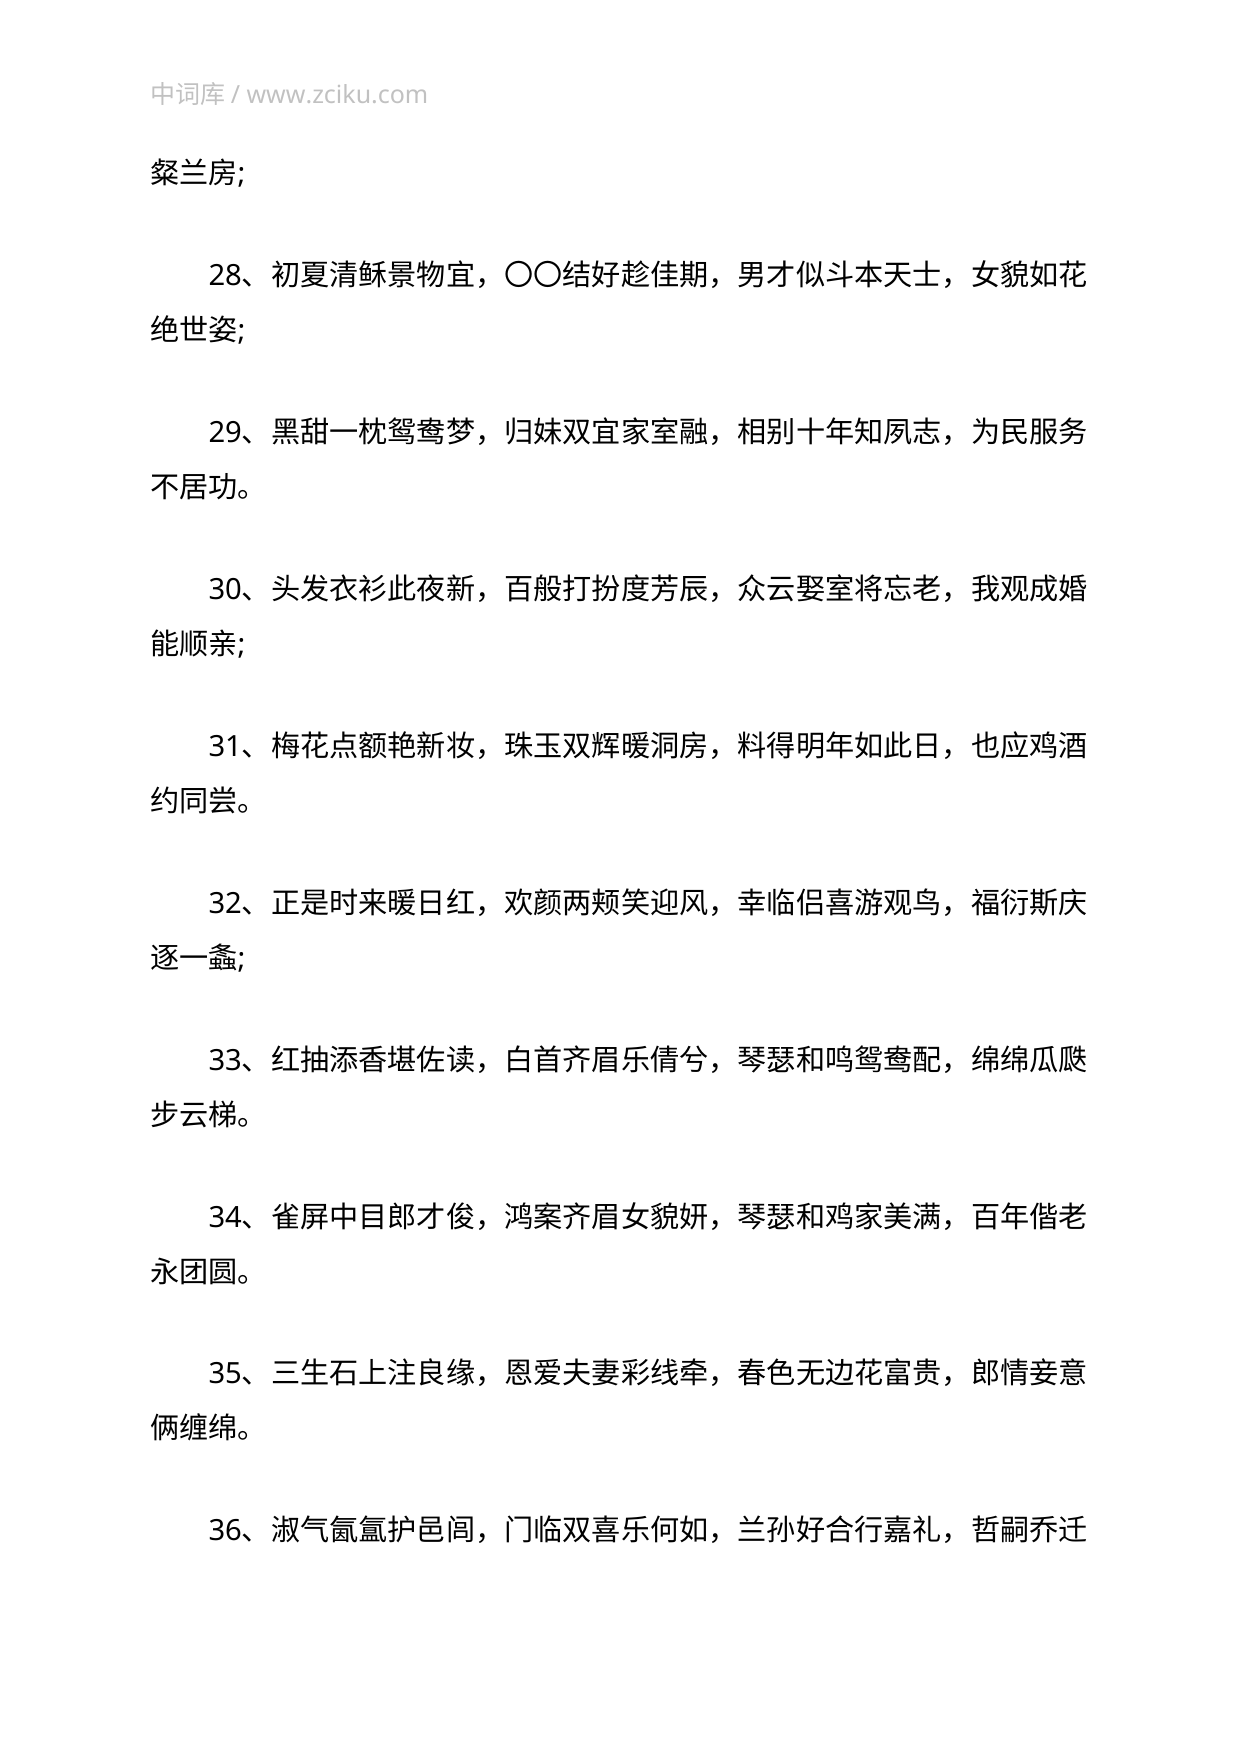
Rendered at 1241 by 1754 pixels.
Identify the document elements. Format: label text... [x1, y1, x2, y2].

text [150, 1507, 1090, 1549]
text 35、三生石上注良缘，恩爱夫妻彩线牵，春色无边花富贵，郎情妾意俩缠绵。 [150, 1350, 1090, 1447]
text 28、初夏清稣景物宜，〇〇结好趁佳期，男才似斗本天士，女貌如花绝世姿; [150, 252, 1090, 349]
text 31、梅花点额艳新妆，珠玉双辉暖洞房，料得明年如此日，也应鸡酒约同尝。 [150, 723, 1090, 820]
text 33、红抽添香堪佐读，白首齐眉乐倩兮，琴瑟和鸣鸳鸯配，绵绵瓜瓞步云梯。 [150, 1036, 1090, 1134]
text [150, 150, 1090, 192]
text 29、黑甜一枕鸳鸯梦，归妹双宜家室融，相别十年知夙志，为民服务不居功。 [150, 409, 1090, 506]
text 30、头发衣衫此夜新，百般打扮度芳辰，众云娶室将忘老，我观成婚能顺亲; [150, 566, 1090, 663]
text 34、雀屏中目郎才俊，鸿案齐眉女貌妍，琴瑟和鸡家美满，百年偕老永团圆。 [150, 1193, 1090, 1291]
text 32、正是时来暖日红，欢颜两颊笑迎风，幸临侣喜游观鸟，福衍斯庆逐一螽; [150, 879, 1090, 977]
